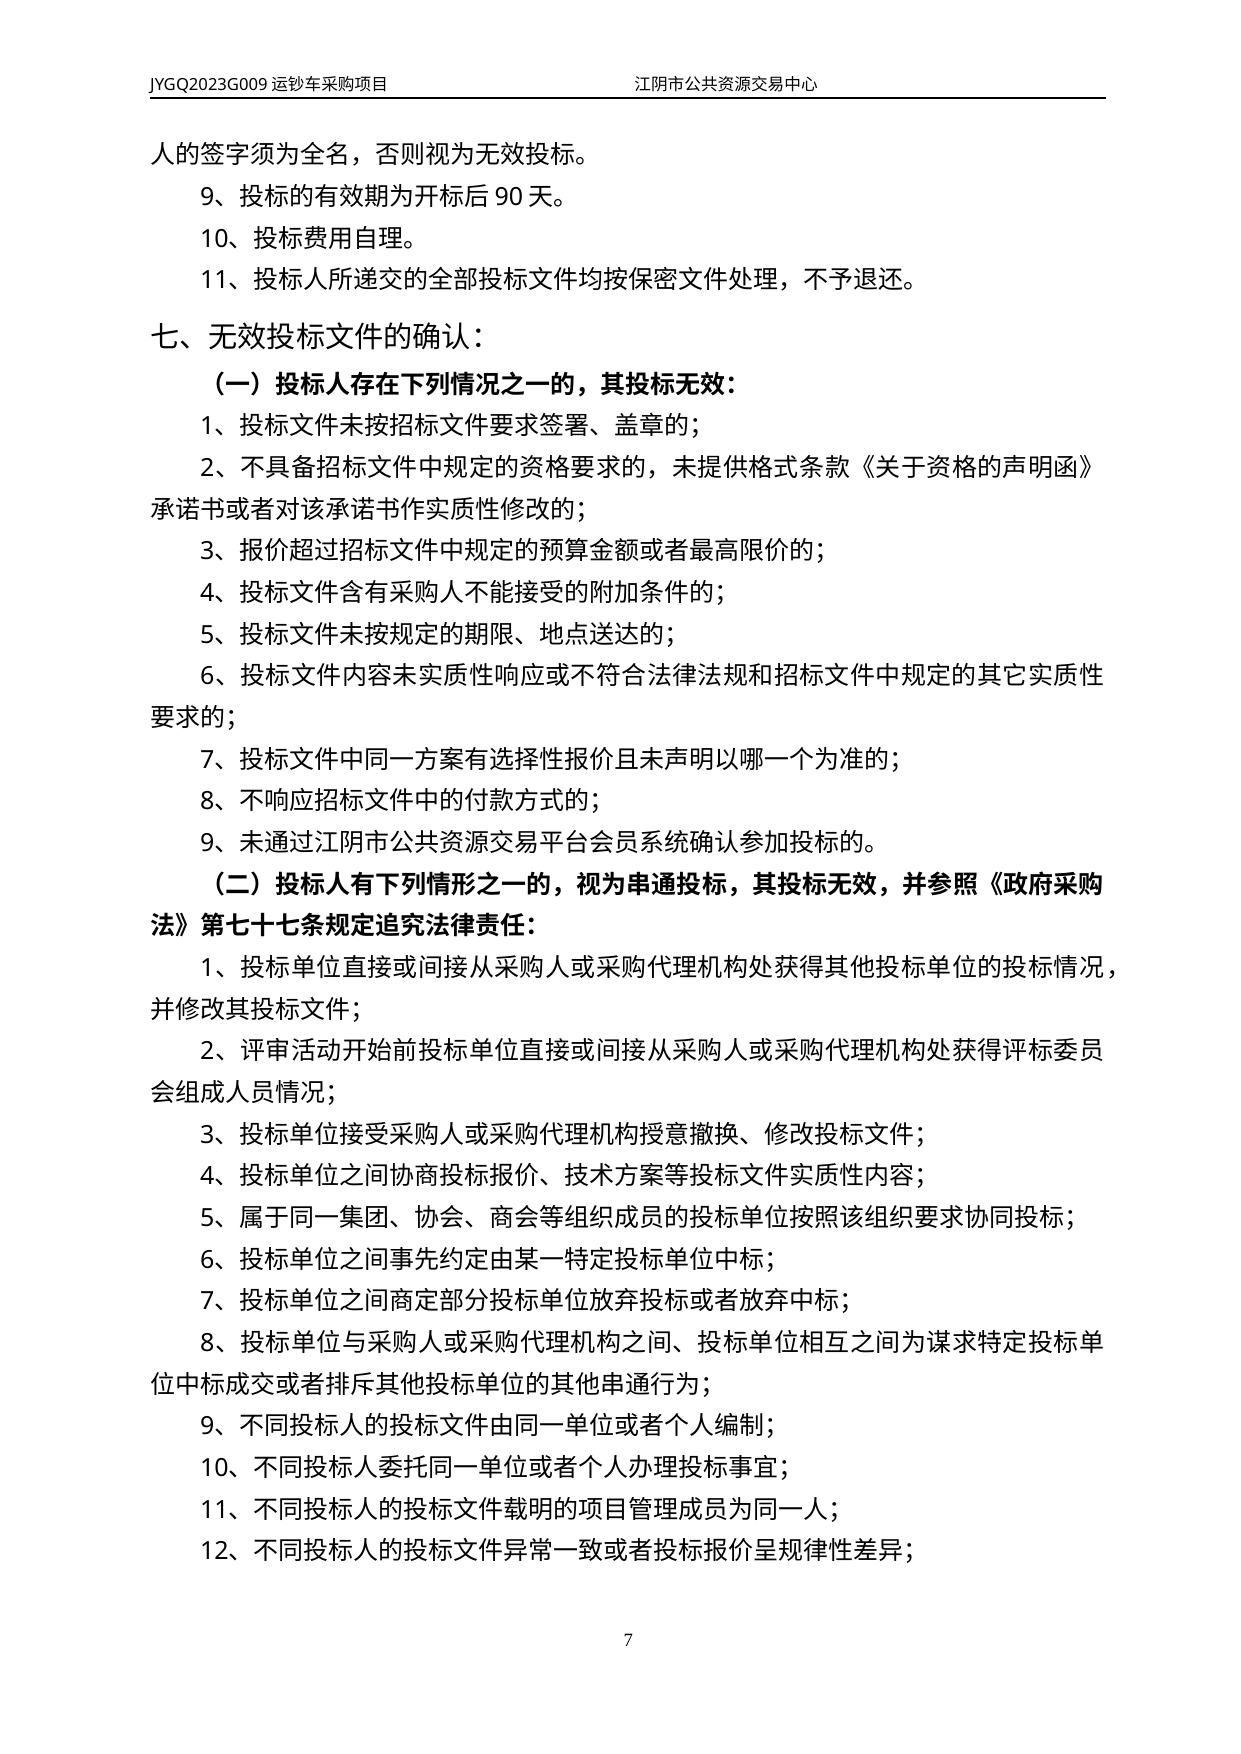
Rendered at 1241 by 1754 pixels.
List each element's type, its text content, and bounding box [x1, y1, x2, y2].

text 6、投标文件内容未实质性响应或不符合法律法规和招标文件中规定的其它实质性要求的； [150, 651, 1106, 735]
text 12、不同投标人的投标文件异常一致或者投标报价呈规律性差异； [150, 1526, 1106, 1568]
text 七、无效投标文件的确认： [150, 297, 1106, 360]
text 10、不同投标人委托同一单位或者个人办理投标事宜； [150, 1443, 1106, 1485]
text 11、不同投标人的投标文件载明的项目管理成员为同一人； [150, 1485, 1106, 1526]
text 5、属于同一集团、协会、商会等组织成员的投标单位按照该组织要求协同投标； [150, 1193, 1106, 1235]
text 7、投标单位之间商定部分投标单位放弃投标或者放弃中标； [150, 1276, 1106, 1318]
text 1、投标文件未按招标文件要求签署、盖章的； [150, 401, 1106, 443]
text 1、投标单位直接或间接从采购人或采购代理机构处获得其他投标单位的投标情况，并修改其投标文件； [150, 943, 1106, 1026]
text 4、投标文件含有采购人不能接受的附加条件的； [150, 568, 1106, 610]
text 3、报价超过招标文件中规定的预算金额或者最高限价的； [150, 526, 1106, 568]
text 9、不同投标人的投标文件由同一单位或者个人编制； [150, 1401, 1106, 1443]
text 11、投标人所递交的全部投标文件均按保密文件处理，不予退还。 [150, 256, 1106, 297]
text 9、未通过江阴市公共资源交易平台会员系统确认参加投标的。 [150, 818, 1106, 860]
text 8、投标单位与采购人或采购代理机构之间、投标单位相互之间为谋求特定投标单位中标成交或者排斥其他投标单位的其他串通行为； [150, 1318, 1106, 1401]
text 3、投标单位接受采购人或采购代理机构授意撤换、修改投标文件； [150, 1110, 1106, 1151]
text （一）投标人存在下列情况之一的，其投标无效： [150, 360, 1106, 401]
text （二）投标人有下列情形之一的，视为串通投标，其投标无效，并参照《政府采购法》第七十七条规定追究法律责任： [150, 860, 1106, 943]
text 5、投标文件未按规定的期限、地点送达的； [150, 610, 1106, 651]
text 7、投标文件中同一方案有选择性报价且未声明以哪一个为准的； [150, 735, 1106, 776]
text 10、投标费用自理。 [150, 214, 1106, 256]
text 2、不具备招标文件中规定的资格要求的，未提供格式条款《关于资格的声明函》承诺书或者对该承诺书作实质性修改的； [150, 443, 1106, 526]
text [150, 131, 1106, 172]
text 2、评审活动开始前投标单位直接或间接从采购人或采购代理机构处获得评标委员会组成人员情况； [150, 1026, 1106, 1110]
text 8、不响应招标文件中的付款方式的； [150, 776, 1106, 818]
text 6、投标单位之间事先约定由某一特定投标单位中标； [150, 1235, 1106, 1276]
text 4、投标单位之间协商投标报价、技术方案等投标文件实质性内容； [150, 1151, 1106, 1193]
text 9、投标的有效期为开标后90天。 [150, 172, 1106, 214]
